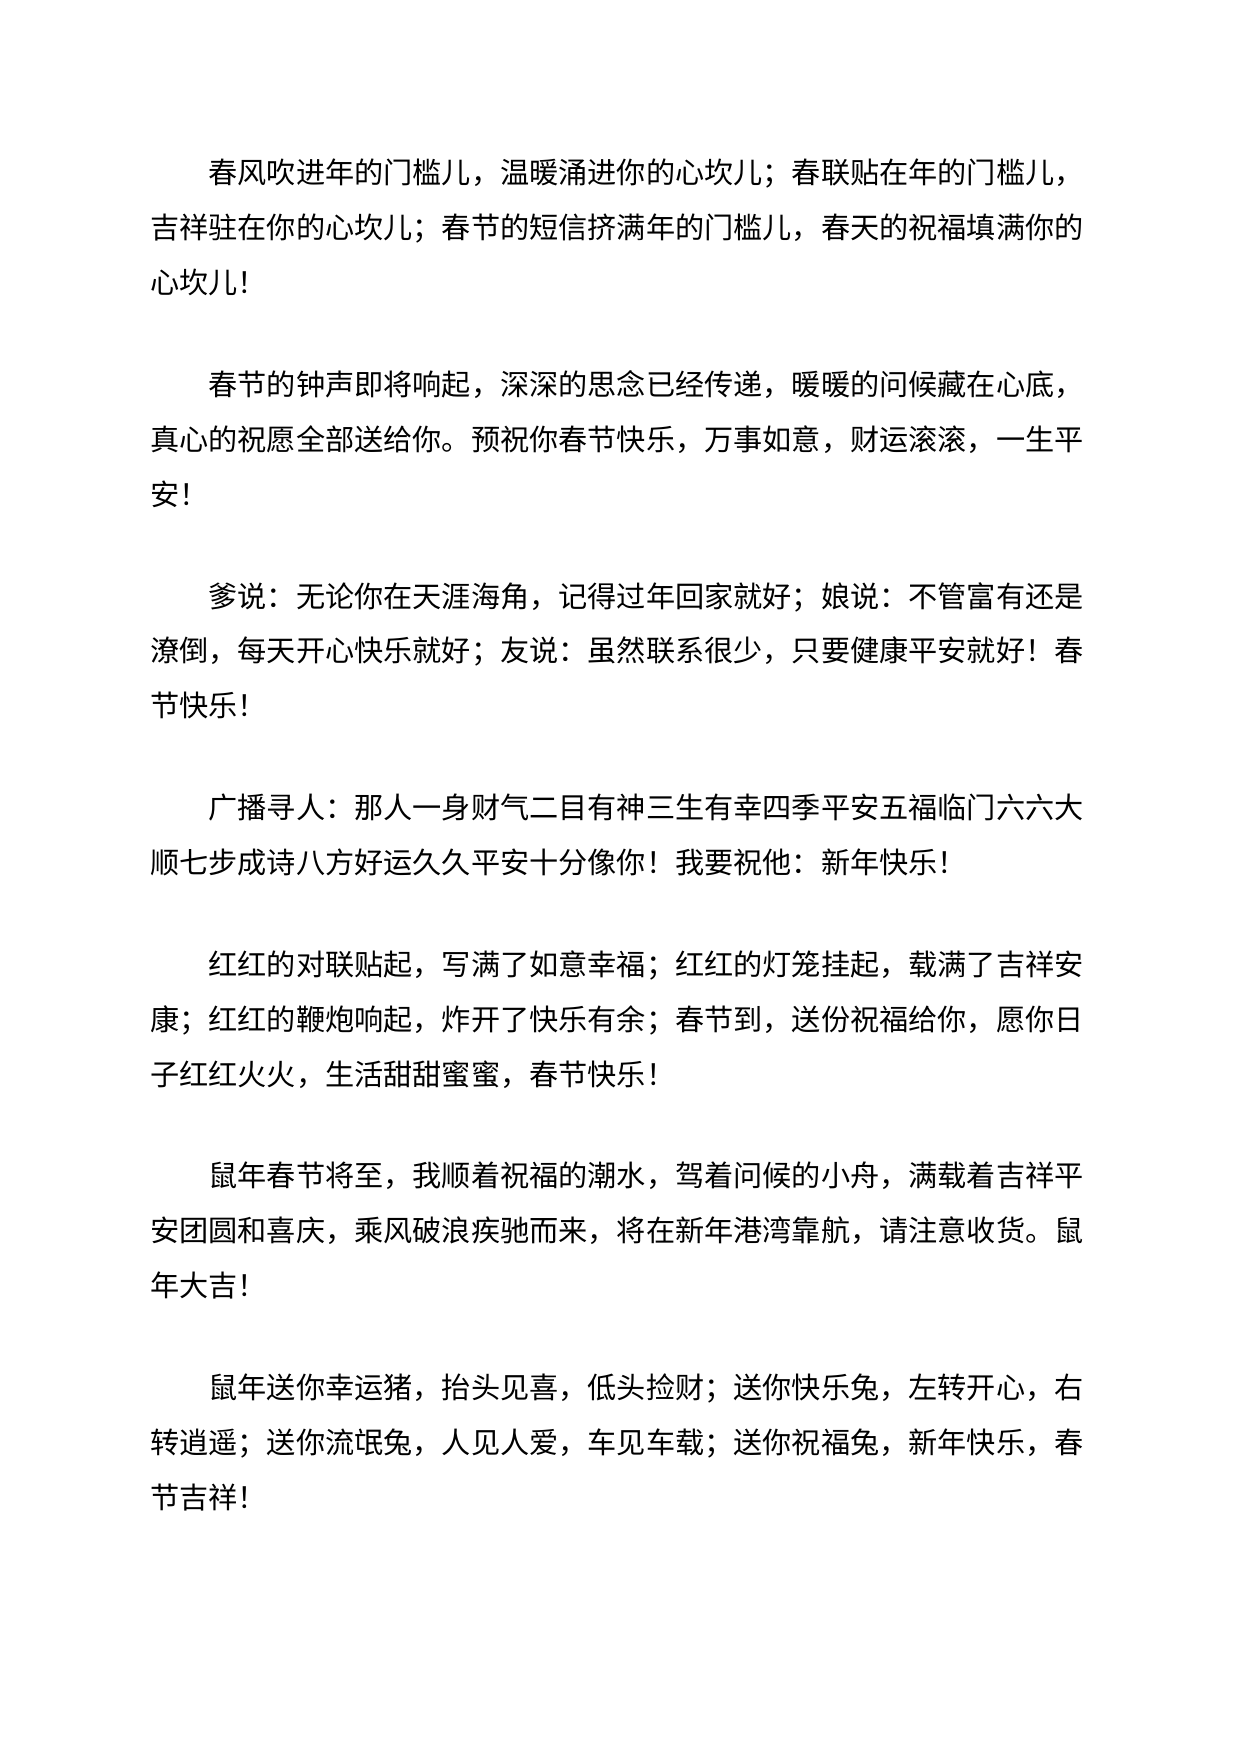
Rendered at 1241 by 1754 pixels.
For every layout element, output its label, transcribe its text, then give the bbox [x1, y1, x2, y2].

text 红红的对联贴起，写满了如意幸福；红红的灯笼挂起，载满了吉祥安康；红红的鞭炮响起，炸开了快乐有余；春节到，送份祝福给你，愿你日子红红火火，生活甜甜蜜蜜，春节快乐！ [150, 941, 1090, 1093]
text 春节的钟声即将响起，深深的思念已经传递，暖暖的问候藏在心底，真心的祝愿全部送给你。预祝你春节快乐，万事如意，财运滚滚，一生平安！ [150, 362, 1090, 514]
text 鼠年春节将至，我顺着祝福的潮水，驾着问候的小舟，满载着吉祥平安团圆和喜庆，乘风破浪疾驰而来，将在新年港湾靠航，请注意收货。鼠年大吉！ [150, 1153, 1090, 1305]
text 春风吹进年的门槛儿，温暖涌进你的心坎儿；春联贴在年的门槛儿，吉祥驻在你的心坎儿；春节的短信挤满年的门槛儿，春天的祝福填满你的心坎儿！ [150, 150, 1090, 302]
text 爹说：无论你在天涯海角，记得过年回家就好；娘说：不管富有还是潦倒，每天开心快乐就好；友说：虽然联系很少，只要健康平安就好！春节快乐！ [150, 573, 1090, 725]
text 广播寻人：那人一身财气二目有神三生有幸四季平安五福临门六六大顺七步成诗八方好运久久平安十分像你！我要祝他：新年快乐！ [150, 785, 1090, 882]
text 鼠年送你幸运猪，抬头见喜，低头捡财；送你快乐兔，左转开心，右转逍遥；送你流氓兔，人见人爱，车见车载；送你祝福兔，新年快乐，春节吉祥！ [150, 1364, 1090, 1517]
